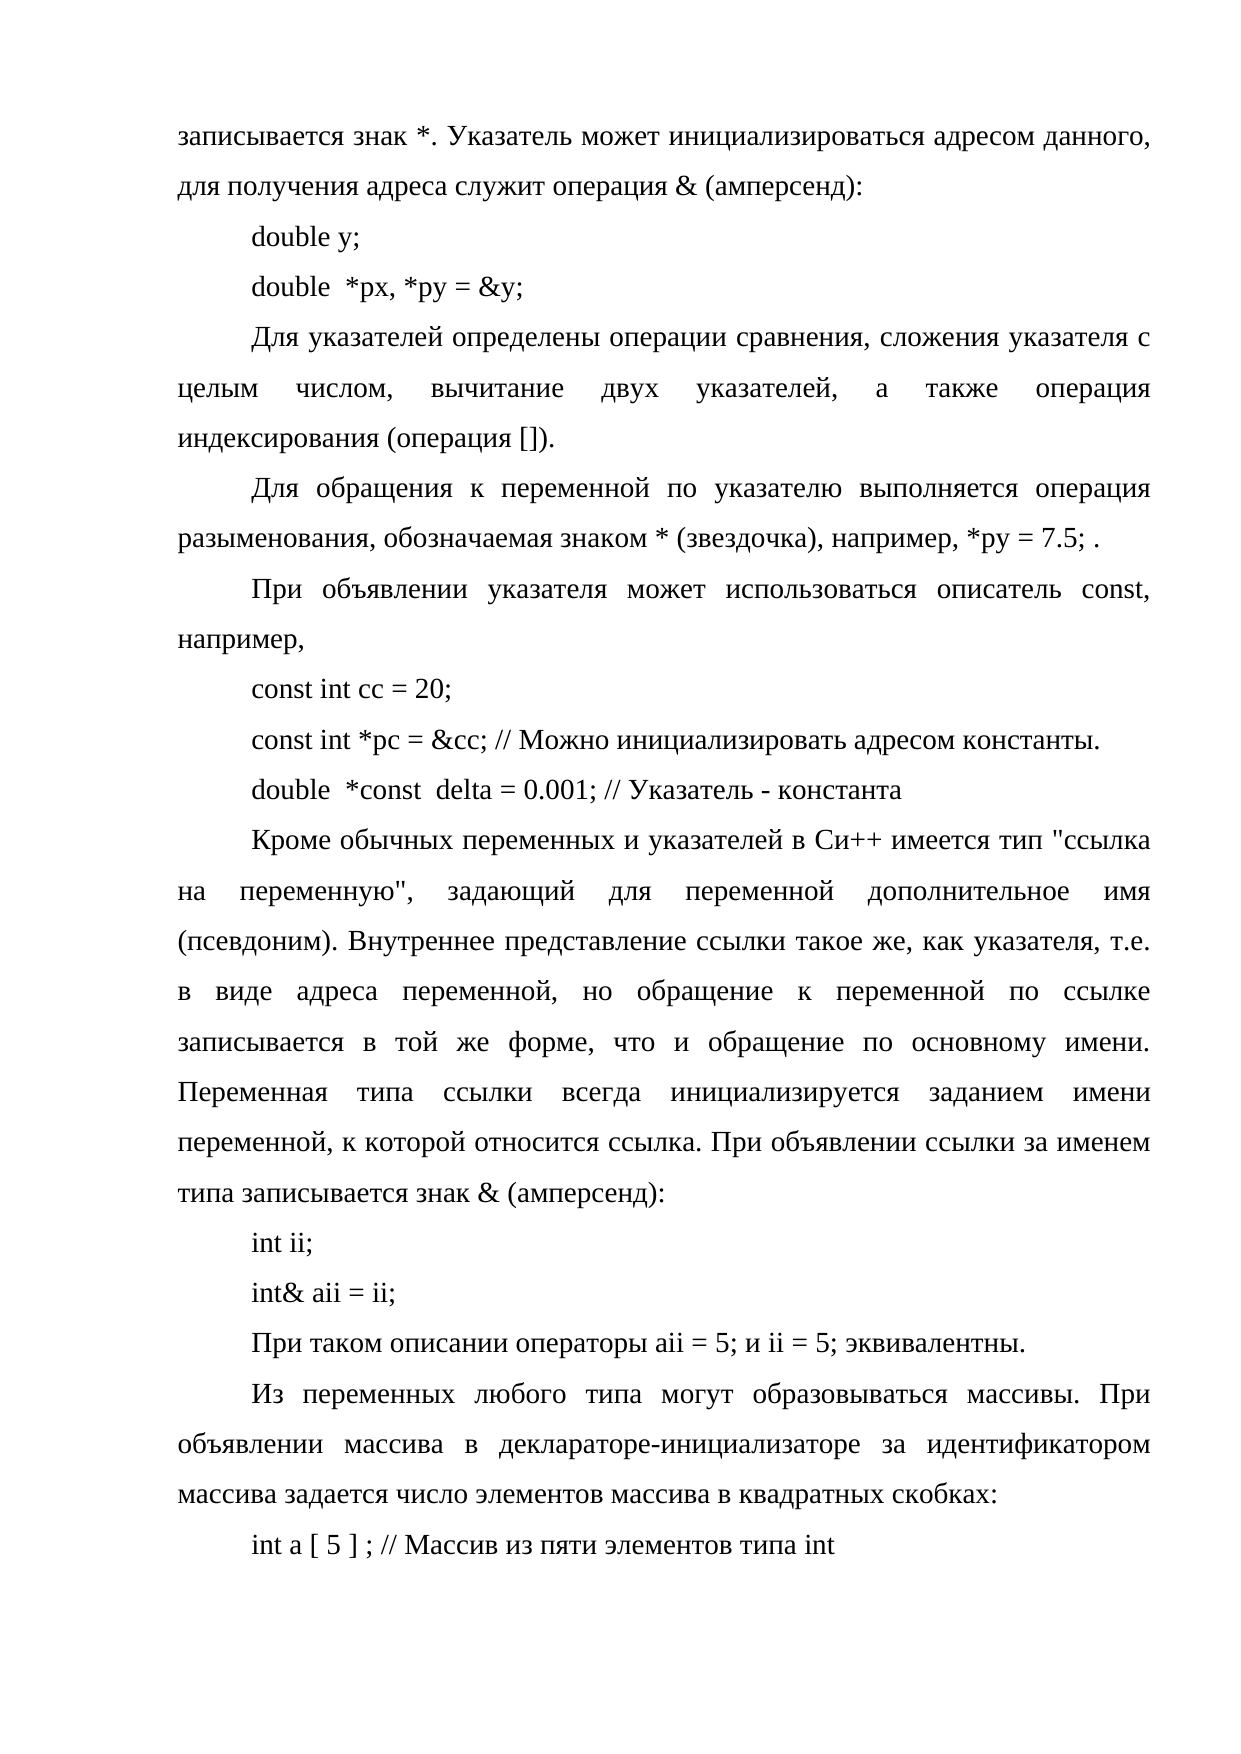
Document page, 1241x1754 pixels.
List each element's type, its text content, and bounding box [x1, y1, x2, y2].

text const int cc = 20; [177, 672, 1152, 705]
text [177, 118, 1152, 202]
text Для обращения к переменной по указателю выполняется операция разыменования, обозначаемая знаком * (звездочка), например, *py = 7.5; . [177, 470, 1152, 554]
text Для указателей определены операции сравнения, сложения указателя с целым числом, вычитание двух указателей, а также операция индексирования (операция []). [177, 319, 1152, 453]
text int a [ 5 ] ; // Массив из пяти элементов типа int [177, 1527, 1152, 1560]
text double y; [177, 219, 1152, 252]
text Из переменных любого типа могут образовываться массивы. При объявлении массива в деклараторе-инициализаторе за идентификатором массива задается число элементов массива в квадратных скобках: [177, 1376, 1152, 1510]
text double *px, *py = &y; [177, 269, 1152, 303]
text int ii; [177, 1225, 1152, 1258]
text Кроме обычных переменных и указателей в Си++ имеется тип "ссылка на переменную", задающий для переменной дополнительное имя (псевдоним). Внутреннее представление ссылки такое же, как указателя, т.е. в виде адреса переменной, но обращение к переменной по ссылке записывается в той же форме, что и обращение по основному имени. Переменная типа ссылки всегда инициализируется заданием имени переменной, к которой относится ссылка. При объявлении ссылки за именем типа записывается знак & (амперсенд): [177, 822, 1152, 1208]
text const int *pc = &cc; // Можно инициализировать адресом константы. [177, 722, 1152, 755]
text При объявлении указателя может использоваться описатель const, например, [177, 571, 1152, 655]
text double *const delta = 0.001; // Указатель - константа [177, 772, 1152, 806]
text При таком описании операторы aii = 5; и ii = 5; эквивалентны. [177, 1326, 1152, 1359]
text int& aii = ii; [177, 1275, 1152, 1309]
